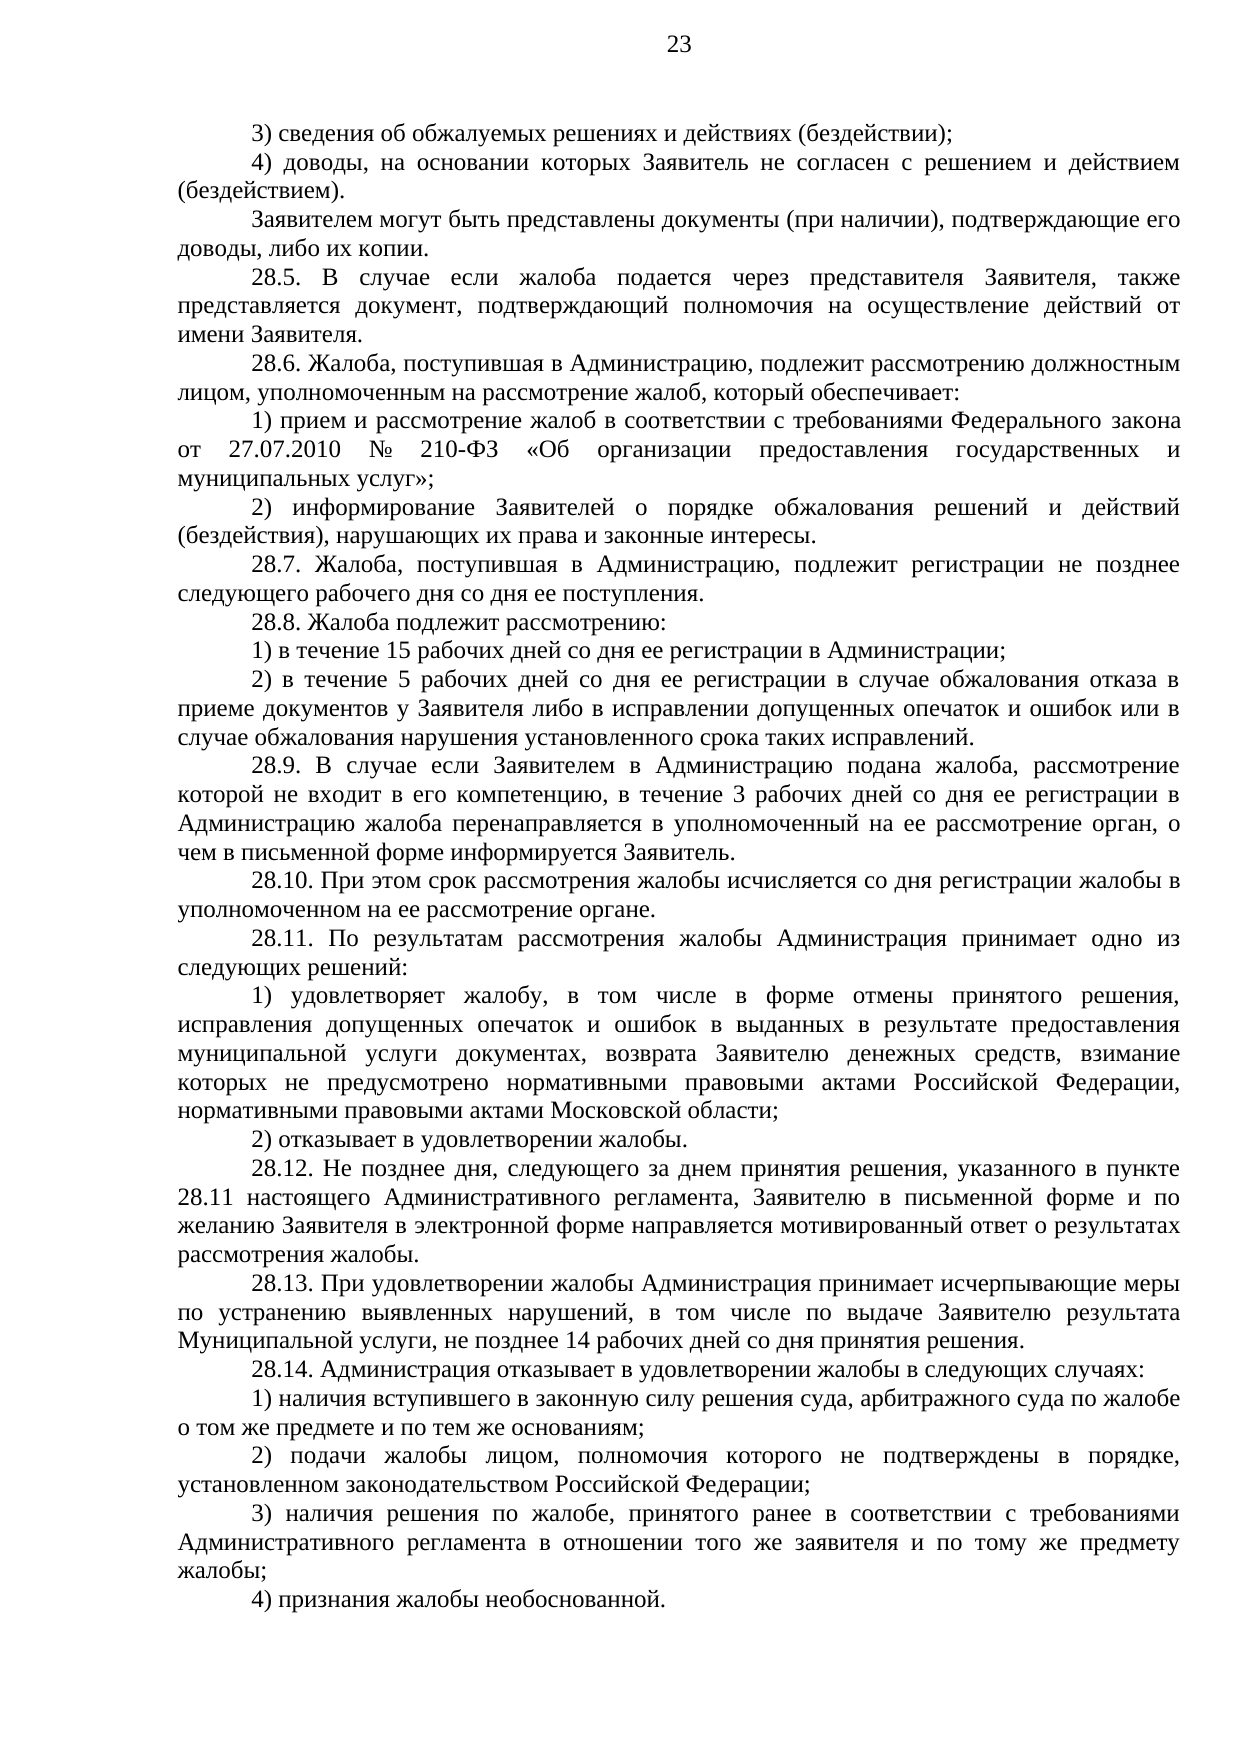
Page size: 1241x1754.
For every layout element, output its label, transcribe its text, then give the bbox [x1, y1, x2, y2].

text 2) информирование Заявителей о порядке обжалования решений и действий (бездействия), нарушающих их права и законные интересы. [177, 492, 1181, 549]
text 4) доводы, на основании которых Заявитель не согласен с решением и действием (бездействием). [177, 147, 1181, 204]
text 28.6. Жалоба, поступившая в Администрацию, подлежит рассмотрению должностным лицом, уполномоченным на рассмотрение жалоб, который обеспечивает: [177, 348, 1181, 406]
text 3) сведения об обжалуемых решениях и действиях (бездействии); [177, 118, 1181, 147]
text 28.11. По результатам рассмотрения жалобы Администрация принимает одно из следующих решений: [177, 923, 1181, 981]
text 28.14. Администрация отказывает в удовлетворении жалобы в следующих случаях: [177, 1354, 1181, 1383]
text 28.8. Жалоба подлежит рассмотрению: [177, 607, 1181, 636]
text 1) в течение 15 рабочих дней со дня ее регистрации в Администрации; [177, 636, 1181, 664]
text 2) подачи жалобы лицом, полномочия которого не подтверждены в порядке, установленном законодательством Российской Федерации; [177, 1441, 1181, 1498]
text 2) в течение 5 рабочих дней со дня ее регистрации в случае обжалования отказа в приеме документов у Заявителя либо в исправлении допущенных опечаток и ошибок или в случае обжалования нарушения установленного срока таких исправлений. [177, 664, 1181, 751]
text 28.9. В случае если Заявителем в Администрацию подана жалоба, рассмотрение которой не входит в его компетенцию, в течение 3 рабочих дней со дня ее регистрации в Администрацию жалоба перенаправляется в уполномоченный на ее рассмотрение орган, о чем в письменной форме информируется Заявитель. [177, 751, 1181, 866]
text 28.7. Жалоба, поступившая в Администрацию, подлежит регистрации не позднее следующего рабочего дня со дня ее поступления. [177, 549, 1181, 607]
text 28.5. В случае если жалоба подается через представителя Заявителя, также представляется документ, подтверждающий полномочия на осуществление действий от имени Заявителя. [177, 262, 1181, 348]
text 1) наличия вступившего в законную силу решения суда, арбитражного суда по жалобе о том же предмете и по тем же основаниям; [177, 1383, 1181, 1441]
text 1) прием и рассмотрение жалоб в соответствии с требованиями Федерального закона от 27.07.2010 № 210-ФЗ «Об организации предоставления государственных и муниципальных услуг»; [177, 406, 1181, 492]
text 2) отказывает в удовлетворении жалобы. [177, 1124, 1181, 1153]
text 28.10. При этом срок рассмотрения жалобы исчисляется со дня регистрации жалобы в уполномоченном на ее рассмотрение органе. [177, 866, 1181, 923]
text 1) удовлетворяет жалобу, в том числе в форме отмены принятого решения, исправления допущенных опечаток и ошибок в выданных в результате предоставления муниципальной услуги документах, возврата Заявителю денежных средств, взимание которых не предусмотрено нормативными правовыми актами Российской Федерации, нормативными правовыми актами Московской области; [177, 981, 1181, 1124]
text 28.12. Не позднее дня, следующего за днем принятия решения, указанного в пункте 28.11 настоящего Административного регламента, Заявителю в письменной форме и по желанию Заявителя в электронной форме направляется мотивированный ответ о результатах рассмотрения жалобы. [177, 1153, 1181, 1268]
text 4) признания жалобы необоснованной. [177, 1584, 1181, 1613]
text 3) наличия решения по жалобе, принятого ранее в соответствии с требованиями Административного регламента в отношении того же заявителя и по тому же предмету жалобы; [177, 1498, 1181, 1584]
text Заявителем могут быть представлены документы (при наличии), подтверждающие его доводы, либо их копии. [177, 204, 1181, 262]
text 28.13. При удовлетворении жалобы Администрация принимает исчерпывающие меры по устранению выявленных нарушений, в том числе по выдаче Заявителю результата Муниципальной услуги, не позднее 14 рабочих дней со дня принятия решения. [177, 1268, 1181, 1354]
